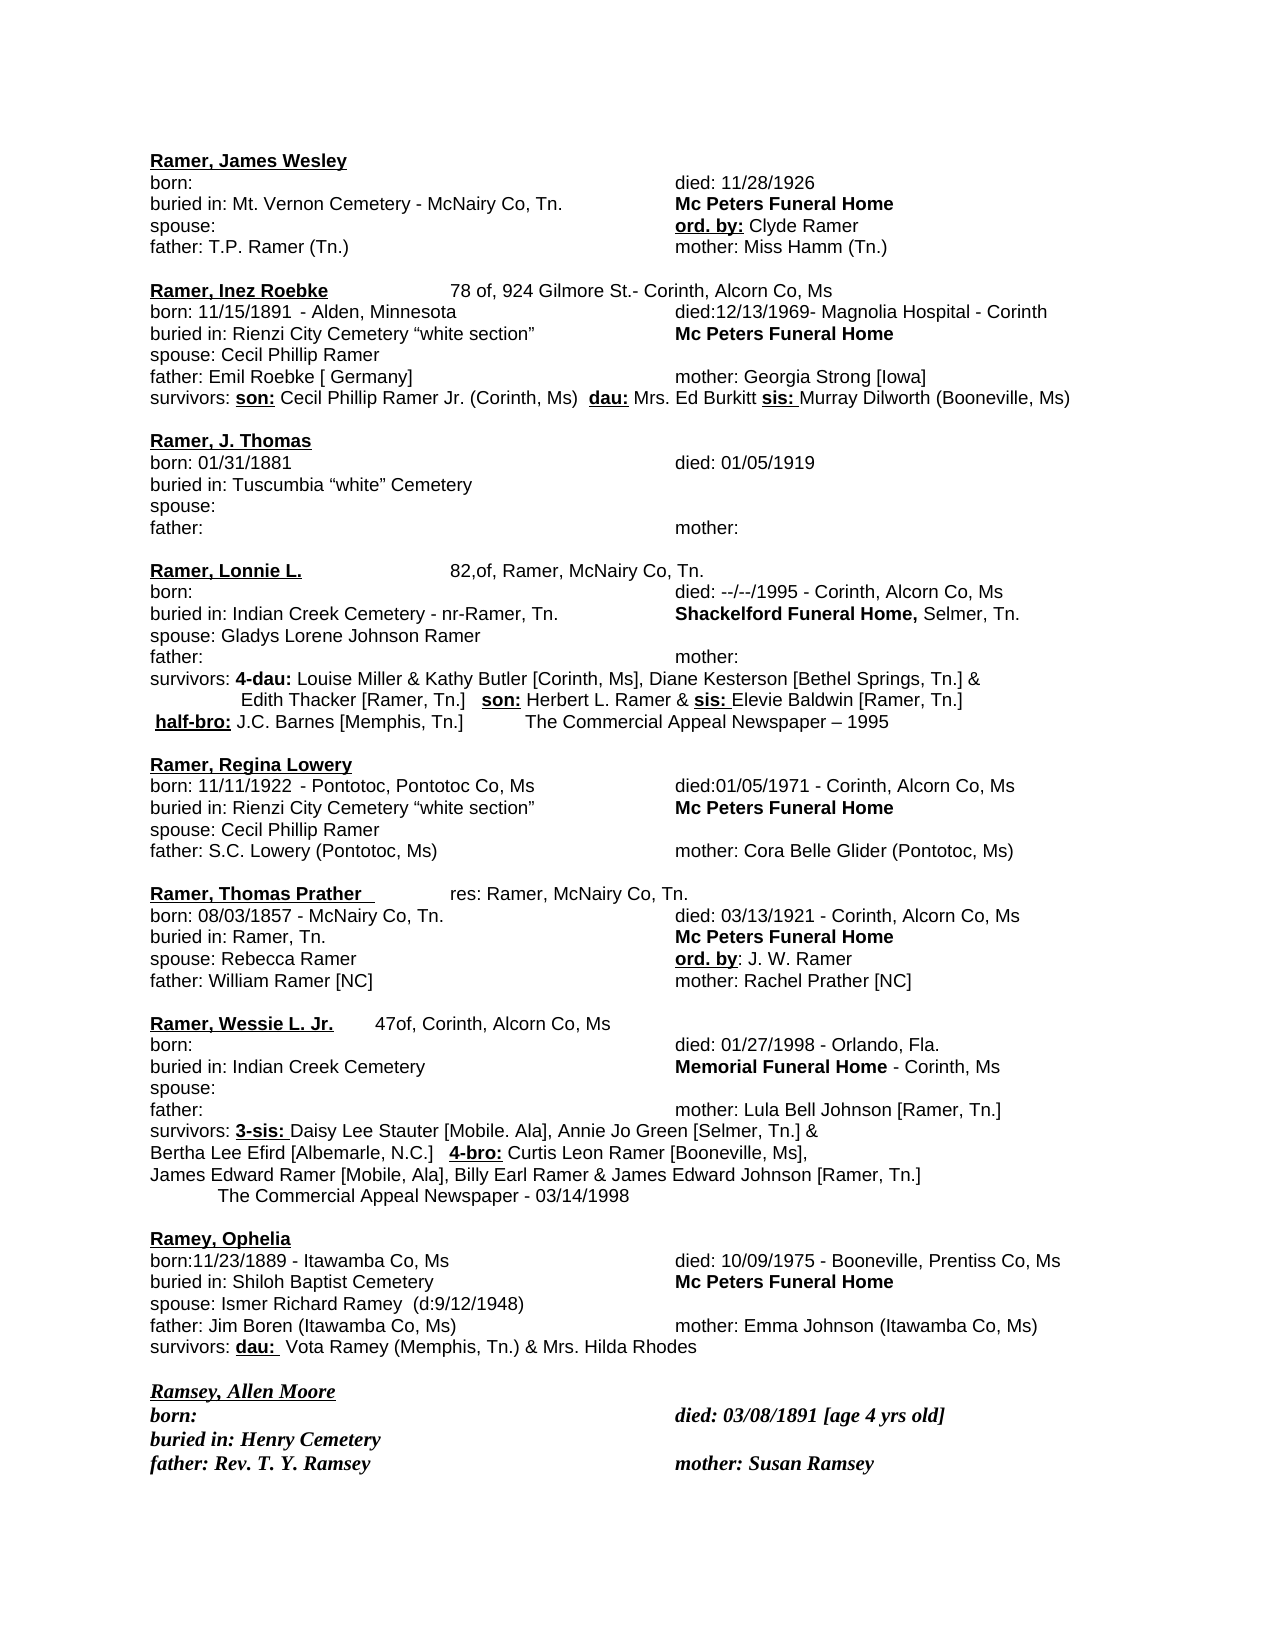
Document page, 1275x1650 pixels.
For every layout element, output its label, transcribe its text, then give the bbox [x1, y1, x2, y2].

text born: 11/11/1922 - Pontotoc, Pontotoc Co, Ms died:01/05/1971 - Corinth, Alcorn Co, Ms [150, 775, 1125, 797]
text buried in: Rienzi City Cemetery “white section” Mc Peters Funeral Home [150, 322, 1125, 344]
text born: died: 11/28/1926 [150, 172, 1125, 193]
text father: T.P. Ramer (Tn.) mother: Miss Hamm (Tn.) [150, 236, 1125, 258]
text buried in: Ramer, Tn. Mc Peters Funeral Home [150, 926, 1125, 948]
text Ramer, Thomas Prather res: Ramer, McNairy Co, Tn. [150, 883, 1125, 905]
text buried in: Henry Cemetery [150, 1427, 1125, 1451]
text spouse: father: mother: [150, 495, 1125, 538]
text father: William Ramer [NC] mother: Rachel Prather [NC] [150, 969, 1125, 991]
text spouse: [150, 1077, 1125, 1099]
text spouse: ord. by: Clyde Ramer [150, 215, 1125, 236]
text born: 08/03/1857 - McNairy Co, Tn. died: 03/13/1921 - Corinth, Alcorn Co, Ms [150, 905, 1125, 926]
text spouse: Ismer Richard Ramey (d:9/12/1948) [150, 1293, 1125, 1314]
text born: died: 01/27/1998 - Orlando, Fla. [150, 1034, 1125, 1056]
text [150, 1451, 1125, 1475]
text spouse: Gladys Lorene Johnson Ramer [150, 624, 1125, 646]
text buried in: Mt. Vernon Cemetery - McNairy Co, Tn. Mc Peters Funeral Home [150, 193, 1125, 215]
text Ramer, Inez Roebke 78 of, 924 Gilmore St.- Corinth, Alcorn Co, Ms [150, 279, 1125, 301]
text spouse: Cecil Phillip Ramer [150, 818, 1125, 840]
text father: Jim Boren (Itawamba Co, Ms) mother: Emma Johnson (Itawamba Co, Ms) [150, 1314, 1125, 1336]
text Ramer, Wessie L. Jr. 47of, Corinth, Alcorn Co, Ms [150, 1012, 1125, 1034]
text Ramer, Regina Lowery [150, 754, 1125, 775]
text buried in: Indian Creek Cemetery - nr-Ramer, Tn. Shackelford Funeral Home, Selmer, Tn. [150, 603, 1125, 624]
text Ramer, J. Thomas [150, 430, 1125, 452]
text The Commercial Appeal Newspaper - 03/14/1998 [150, 1185, 1125, 1207]
text born: died: 03/08/1891 [age 4 yrs old] [150, 1403, 1125, 1427]
text Ramer, Lonnie L. 82,of, Ramer, McNairy Co, Tn. [150, 560, 1125, 581]
text born: 01/31/1881 died: 01/05/1919 [150, 452, 1125, 473]
text survivors: 4-dau: Louise Miller & Kathy Butler [Corinth, Ms], Diane Kesterson [Bethel Springs, Tn.] & [150, 667, 1125, 689]
text James Edward Ramer [Mobile, Ala], Billy Earl Ramer & James Edward Johnson [Ramer, Tn.] [150, 1163, 1125, 1185]
text survivors: 3-sis: Daisy Lee Stauter [Mobile. Ala], Annie Jo Green [Selmer, Tn.] & [150, 1120, 1125, 1142]
text Ramey, Ophelia [150, 1228, 1125, 1250]
text father: mother: [150, 646, 1125, 667]
text Bertha Lee Efird [Albemarle, N.C.] 4-bro: Curtis Leon Ramer [Booneville, Ms], [150, 1142, 1125, 1163]
text Ramsey, Allen Moore [150, 1379, 1125, 1403]
text buried in: Rienzi City Cemetery “white section” Mc Peters Funeral Home [150, 797, 1125, 818]
text Ramer, James Wesley [150, 150, 1125, 172]
text buried in: Indian Creek Cemetery Memorial Funeral Home - Corinth, Ms [150, 1056, 1125, 1077]
text born: 11/15/1891 - Alden, Minnesota died:12/13/1969- Magnolia Hospital - Corinth [150, 301, 1125, 322]
text buried in: Tuscumbia “white” Cemetery [150, 473, 1125, 495]
text Edith Thacker [Ramer, Tn.] son: Herbert L. Ramer & sis: Elevie Baldwin [Ramer, Tn.] [150, 689, 1125, 711]
text father: mother: Lula Bell Johnson [Ramer, Tn.] [150, 1099, 1125, 1120]
text spouse: Cecil Phillip Ramer [150, 344, 1125, 366]
text born: died: --/--/1995 - Corinth, Alcorn Co, Ms [150, 581, 1125, 603]
text spouse: Rebecca Ramer ord. by: J. W. Ramer [150, 948, 1125, 969]
text survivors: son: Cecil Phillip Ramer Jr. (Corinth, Ms) dau: Mrs. Ed Burkitt sis: Murray Dilworth (Booneville, Ms) [150, 387, 1125, 409]
text survivors: dau: Vota Ramey (Memphis, Tn.) & Mrs. Hilda Rhodes [150, 1336, 1125, 1357]
text father: Emil Roebke [ Germany] mother: Georgia Strong [Iowa] [150, 366, 1125, 387]
text half-bro: J.C. Barnes [Memphis, Tn.] The Commercial Appeal Newspaper – 1995 [150, 711, 1125, 732]
text buried in: Shiloh Baptist Cemetery Mc Peters Funeral Home [150, 1271, 1125, 1293]
text father: S.C. Lowery (Pontotoc, Ms) mother: Cora Belle Glider (Pontotoc, Ms) [150, 840, 1125, 862]
text born:11/23/1889 - Itawamba Co, Ms died: 10/09/1975 - Booneville, Prentiss Co, Ms [150, 1250, 1125, 1271]
